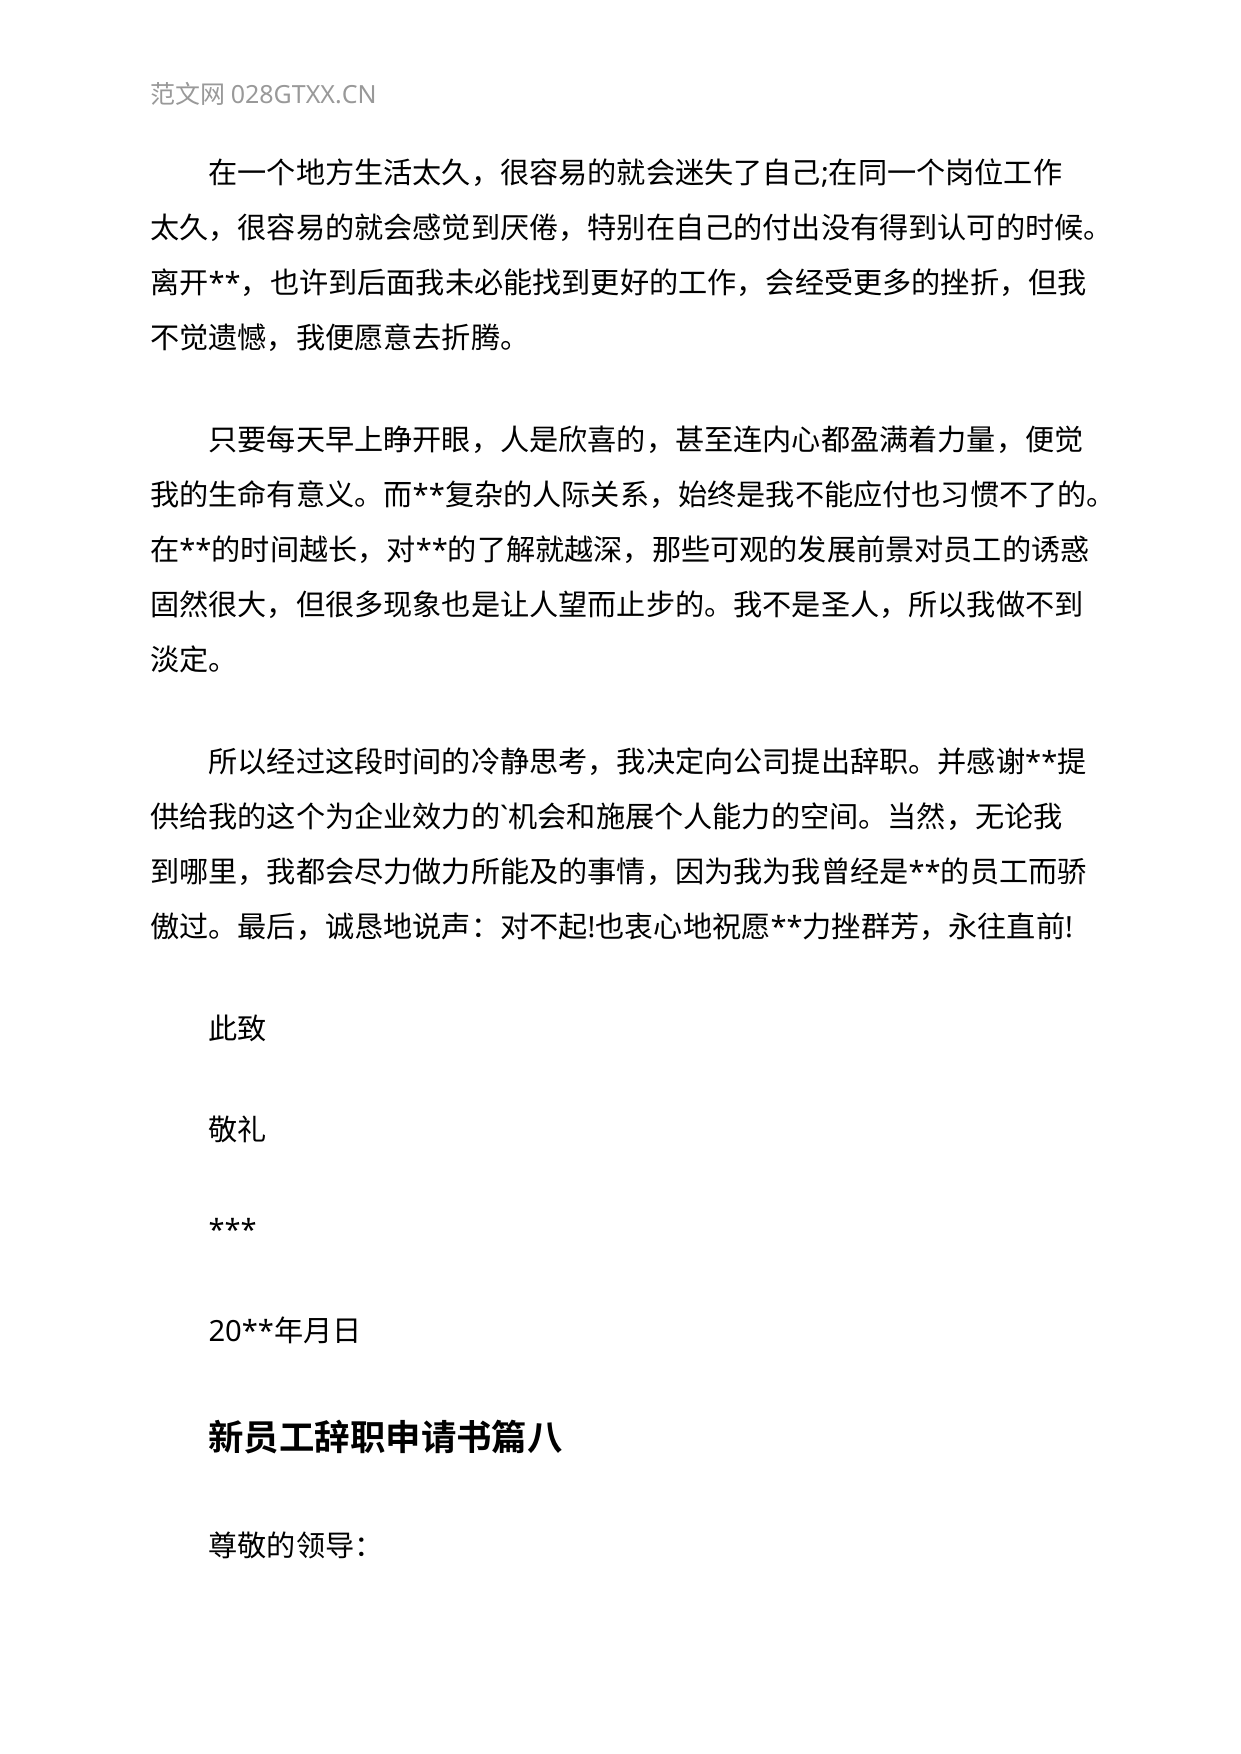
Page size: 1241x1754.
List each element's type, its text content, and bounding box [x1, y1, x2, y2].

text 只要每天早上睁开眼，人是欣喜的，甚至连内心都盈满着力量，便觉我的生命有意义。而**复杂的人际关系，始终是我不能应付也习惯不了的。在**的时间越长，对**的了解就越深，那些可观的发展前景对员工的诱惑固然很大，但很多现象也是让人望而止步的。我不是圣人，所以我做不到淡定。 [150, 417, 1090, 679]
text 尊敬的领导： [150, 1523, 1090, 1565]
text 此致 [150, 1005, 1090, 1047]
text 在一个地方生活太久，很容易的就会迷失了自己;在同一个岗位工作太久，很容易的就会感觉到厌倦，特别在自己的付出没有得到认可的时候。离开**，也许到后面我未必能找到更好的工作，会经受更多的挫折，但我不觉遗憾，我便愿意去折腾。 [150, 150, 1090, 357]
text 20**年月日 [150, 1307, 1090, 1349]
text 所以经过这段时间的冷静思考，我决定向公司提出辞职。并感谢**提供给我的这个为企业效力的`机会和施展个人能力的空间。当然，无论我到哪里，我都会尽力做力所能及的事情，因为我为我曾经是**的员工而骄傲过。最后，诚恳地说声：对不起!也衷心地祝愿**力挫群芳，永往直前! [150, 738, 1090, 946]
text 敬礼 [150, 1107, 1090, 1149]
text *** [150, 1209, 1090, 1248]
text 新员工辞职申请书篇八 [150, 1409, 1090, 1460]
